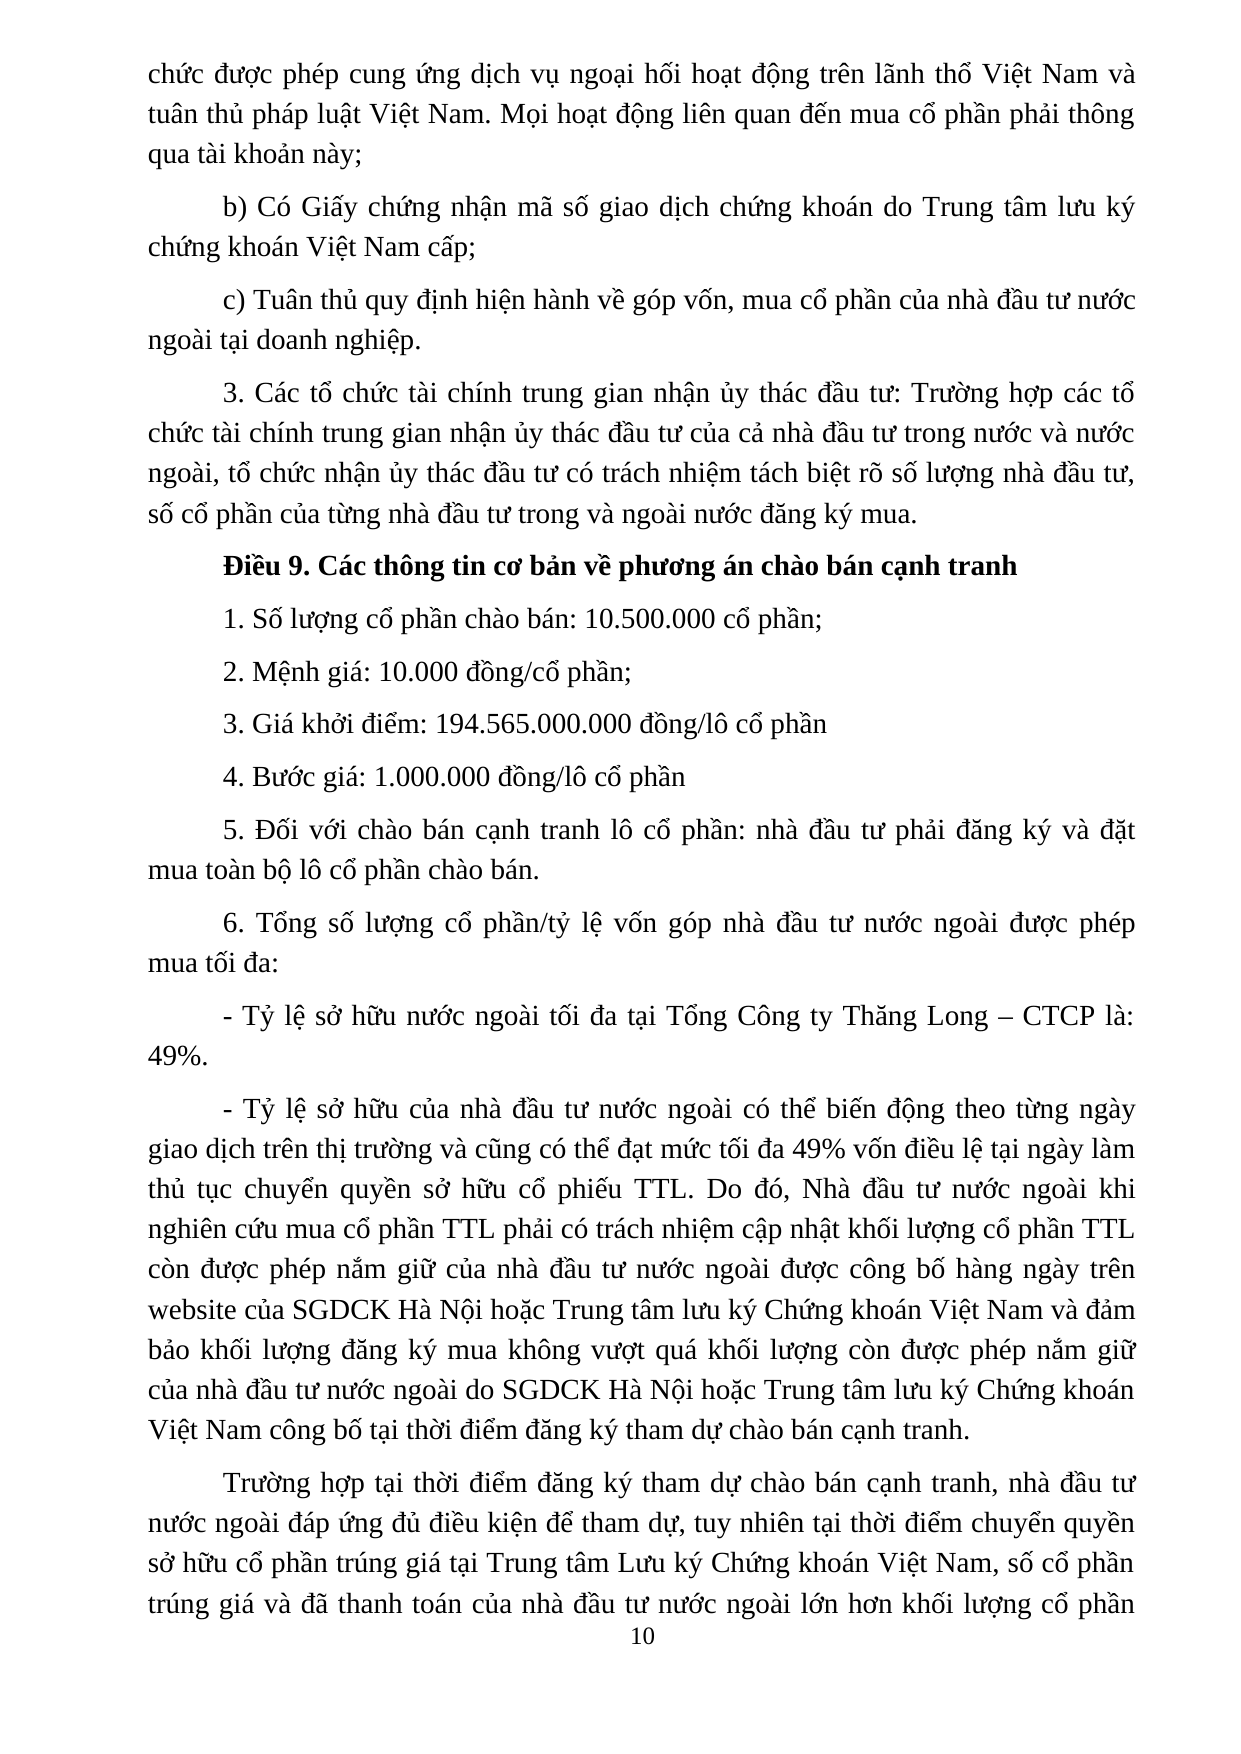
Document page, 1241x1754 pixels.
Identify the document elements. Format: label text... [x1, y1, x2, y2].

text - Tỷ lệ sở hữu nước ngoài tối đa tại Tổng Công ty Thăng Long – CTCP là: 49%. [148, 998, 1137, 1072]
text 6. Tổng số lượng cổ phần/tỷ lệ vốn góp nhà đầu tư nước ngoài được phép mua tối đa: [148, 905, 1137, 979]
text 1. Số lượng cổ phần chào bán: 10.500.000 cổ phần; [148, 601, 1137, 635]
text Điều 9. Các thông tin cơ bản về phương án chào bán cạnh tranh [148, 548, 1137, 582]
text 5. Đối với chào bán cạnh tranh lô cổ phần: nhà đầu tư phải đăng ký và đặt mua toàn bộ lô cổ phần chào bán. [148, 812, 1137, 886]
text - Tỷ lệ sở hữu của nhà đầu tư nước ngoài có thể biến động theo từng ngày giao dịch trên thị trường và cũng có thể đạt mức tối đa 49% vốn điều lệ tại ngày làm thủ tục chuyển quyền sở hữu cổ phiếu TTL. Do đó, Nhà đầu tư nước ngoài khi nghiên cứu mua cổ phần TTL phải có trách nhiệm cập nhật khối lượng cổ phần TTL còn được phép nắm giữ của nhà đầu tư nước ngoài được công bố hàng ngày trên website của SGDCK Hà Nội hoặc Trung tâm lưu ký Chứng khoán Việt Nam và đảm bảo khối lượng đăng ký mua không vượt quá khối lượng còn được phép nắm giữ của nhà đầu tư nước ngoài do SGDCK Hà Nội hoặc Trung tâm lưu ký Chứng khoán Việt Nam công bố tại thời điểm đăng ký tham dự chào bán cạnh tranh. [148, 1091, 1137, 1446]
text b) Có Giấy chứng nhận mã số giao dịch chứng khoán do Trung tâm lưu ký chứng khoán Việt Nam cấp; [148, 189, 1137, 263]
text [148, 56, 1137, 170]
text c) Tuân thủ quy định hiện hành về góp vốn, mua cổ phần của nhà đầu tư nước ngoài tại doanh nghiệp. [148, 282, 1137, 356]
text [148, 1465, 1137, 1619]
text 3. Giá khởi điểm: 194.565.000.000 đồng/lô cổ phần [148, 707, 1137, 740]
text 4. Bước giá: 1.000.000 đồng/lô cổ phần [148, 759, 1137, 793]
text 3. Các tổ chức tài chính trung gian nhận ủy thác đầu tư: Trường hợp các tổ chức tài chính trung gian nhận ủy thác đầu tư của cả nhà đầu tư trong nước và nước ngoài, tổ chức nhận ủy thác đầu tư có trách nhiệm tách biệt rõ số lượng nhà đầu tư, số cổ phần của từng nhà đầu tư trong và ngoài nước đăng ký mua. [148, 375, 1137, 529]
text 2. Mệnh giá: 10.000 đồng/cổ phần; [148, 654, 1137, 687]
